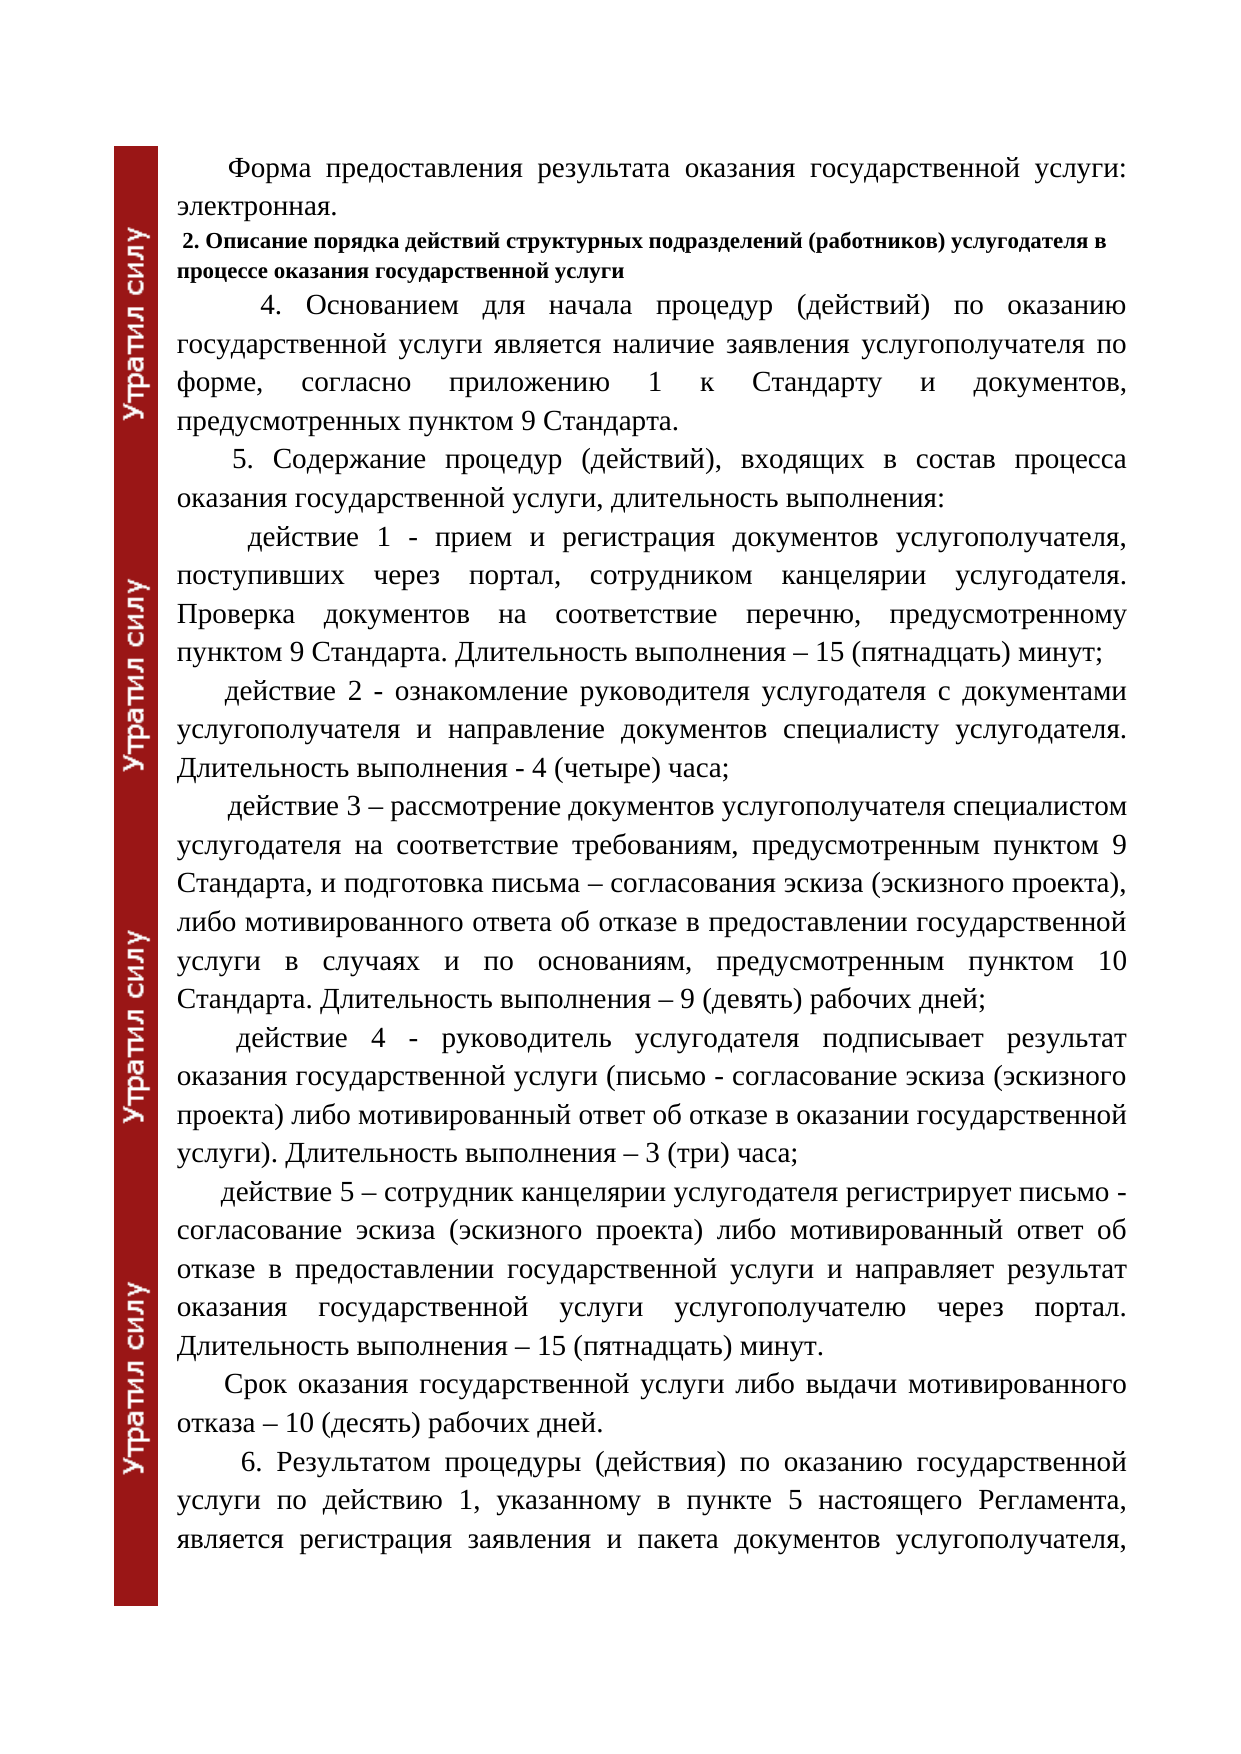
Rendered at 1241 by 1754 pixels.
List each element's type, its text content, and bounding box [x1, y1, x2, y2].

picture [114, 222, 158, 227]
picture [114, 668, 158, 673]
text действие 1 - прием и регистрация документов услугополучателя, поступивших через портал, сотрудником канцелярии услугодателя. Проверка документов на соответствие перечню, предусмотренному пунктом 9 Стандарта. Длительность выполнения – 15 (пятнадцать) минут; [112, 519, 1128, 668]
text Срок оказания государственной услуги либо выдачи мотивированного отказа – 10 (десять) рабочих дней. [112, 1367, 1128, 1439]
picture [114, 514, 158, 519]
text 5. Содержание процедур (действий), входящих в состав процесса оказания государственной услуги, длительность выполнения: [112, 442, 1128, 514]
text действие 2 - ознакомление руководителя услугодателя с документами услугополучателя и направление документов специалисту услугодателя. Длительность выполнения - 4 (четыре) часа; [112, 673, 1128, 783]
picture [114, 1015, 158, 1020]
picture [114, 146, 158, 150]
picture [114, 1362, 158, 1367]
text 2. Описание порядка действий структурных подразделений (работников) услугодателя в процессе оказания государственной услуги [112, 227, 1128, 284]
text Форма предоставления результата оказания государственной услуги: электронная. [112, 150, 1128, 222]
picture [114, 1554, 158, 1606]
text действие 4 - руководитель услугодателя подписывает результат оказания государственной услуги (письмо - согласование эскиза (эскизного проекта) либо мотивированный ответ об отказе в оказании государственной услуги). Длительность выполнения – 3 (три) часа; [112, 1020, 1128, 1169]
picture [114, 1169, 158, 1174]
picture [114, 437, 158, 442]
text действие 3 – рассмотрение документов услугополучателя специалистом услугодателя на соответствие требованиям, предусмотренным пунктом 9 Стандарта, и подготовка письма – согласования эскиза (эскизного проекта), либо мотивированного ответа об отказе в предоставлении государственной услуги в случаях и по основаниям, предусмотренным пунктом 10 Стандарта. Длительность выполнения – 9 (девять) рабочих дней; [112, 788, 1128, 1015]
picture [114, 1439, 158, 1444]
text действие 5 – сотрудник канцелярии услугодателя регистрирует письмо - согласование эскиза (эскизного проекта) либо мотивированный ответ об отказе в предоставлении государственной услуги и направляет результат оказания государственной услуги услугополучателю через портал. Длительность выполнения – 15 (пятнадцать) минут. [112, 1174, 1128, 1362]
text 4. Основанием для начала процедур (действий) по оказанию государственной услуги является наличие заявления услугополучателя по форме, согласно приложению 1 к Стандарту и документов, предусмотренных пунктом 9 Стандарта. [112, 287, 1128, 437]
picture [114, 783, 158, 788]
